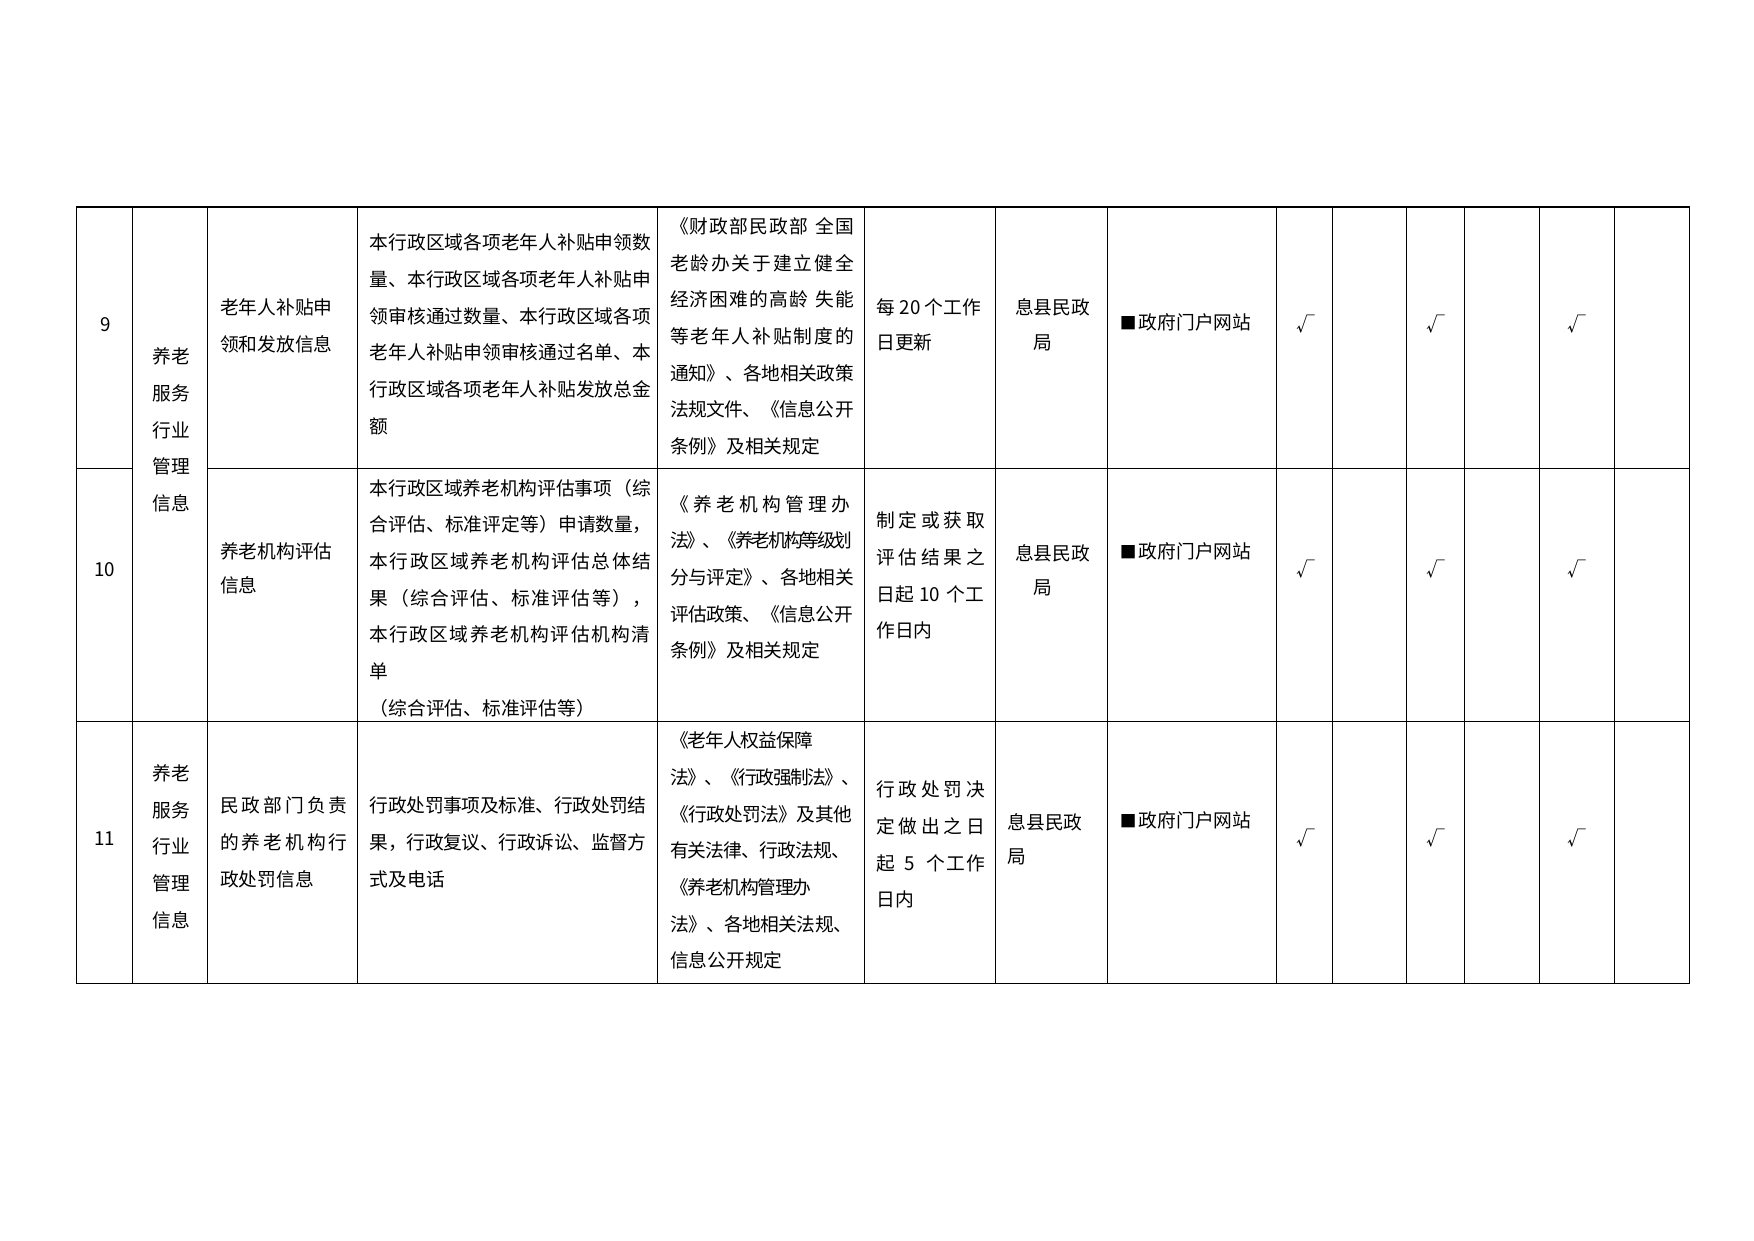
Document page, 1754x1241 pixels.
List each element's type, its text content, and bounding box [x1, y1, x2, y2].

table_header 9 [77, 208, 132, 468]
table_header [1333, 208, 1406, 468]
table_header 《财政部民政部 全国老龄办关于建立健全经济困难的高龄 失能等老年人补贴制度的通知》、各地相关政策法规文件、《信息公开条例》及相关规定 [658, 208, 864, 468]
table_cell 行政处罚决定做出之日起5 个工作日内 [865, 722, 995, 982]
table_cell 息县民政局 [996, 469, 1107, 721]
table_header 老年人补贴申领和发放信息 [208, 208, 357, 468]
table_header √ [1407, 208, 1464, 468]
table_cell 《 老 年 人 权 益 保 障法》、《行政强制法》、《行政处罚法》及其他有关法律、行政法规、《 养 老 机 构 管 理 办法》、各地相关法规、信息公开规定 [658, 722, 864, 982]
table_header √ [1277, 208, 1332, 468]
table_cell [1333, 722, 1406, 982]
table_cell [1333, 469, 1406, 721]
table_cell 政府门户网站 [1108, 469, 1276, 721]
table_header 本行政区域各项老年人补贴申领数量、本行政区域各项老年人补贴申领审核通过数量、本行政区域各项老年人补贴申领审核通过名单、本行政区域各项老年人补贴发放总金额 [358, 208, 657, 468]
table_cell √ [1540, 469, 1614, 721]
table_header 政府门户网站 [1108, 208, 1276, 468]
table_cell 息县 民政局 [996, 722, 1107, 982]
table_cell 养老机构评估信息 [208, 469, 357, 721]
table_header [1615, 208, 1689, 468]
table_cell 10 [77, 469, 132, 721]
table_header √ [1540, 208, 1614, 468]
table_cell [1465, 469, 1539, 721]
table_header [1465, 208, 1539, 468]
table_cell √ [1540, 722, 1614, 982]
table_cell 《 养 老 机 构 管 理 办法》、《养老机构等级划分与评定》、各地相关评估政策、《信息公开条例》及相关规定 [658, 469, 864, 721]
table_cell [1615, 722, 1689, 982]
table_cell 民政部门负责的养老机构行政处罚信息 [208, 722, 357, 982]
table_cell 制定或获取评估结果之日起 10 个工作日内 [865, 469, 995, 721]
table_cell 养老服务行业管理信息 [133, 722, 207, 982]
table_cell √ [1277, 722, 1332, 982]
table_cell √ [1277, 469, 1332, 721]
table_cell 11 [77, 722, 132, 982]
table_cell √ [1407, 469, 1464, 721]
table_header 每 20 个工作日更新 [865, 208, 995, 468]
table_header 息县民政局 [996, 208, 1107, 468]
table_cell [1615, 469, 1689, 721]
table_cell 本行政区域养老机构评估事项（综合评估、标准评定等）申请数量， 本行政区域养老机构评估总体结果（综合评估、标准评估等），本行政区域养老机构评估机构清单 （综合评估、标准评估等） [358, 469, 657, 721]
table_cell √ [1407, 722, 1464, 982]
table_cell 行政处罚事项及标准、行政处罚结果，行政复议、行政诉讼、监督方式及电话 [358, 722, 657, 982]
table_cell 政府门户网站 [1108, 722, 1276, 982]
table_header 养老服务行业管理信息 [133, 208, 207, 721]
table_cell [1465, 722, 1539, 982]
